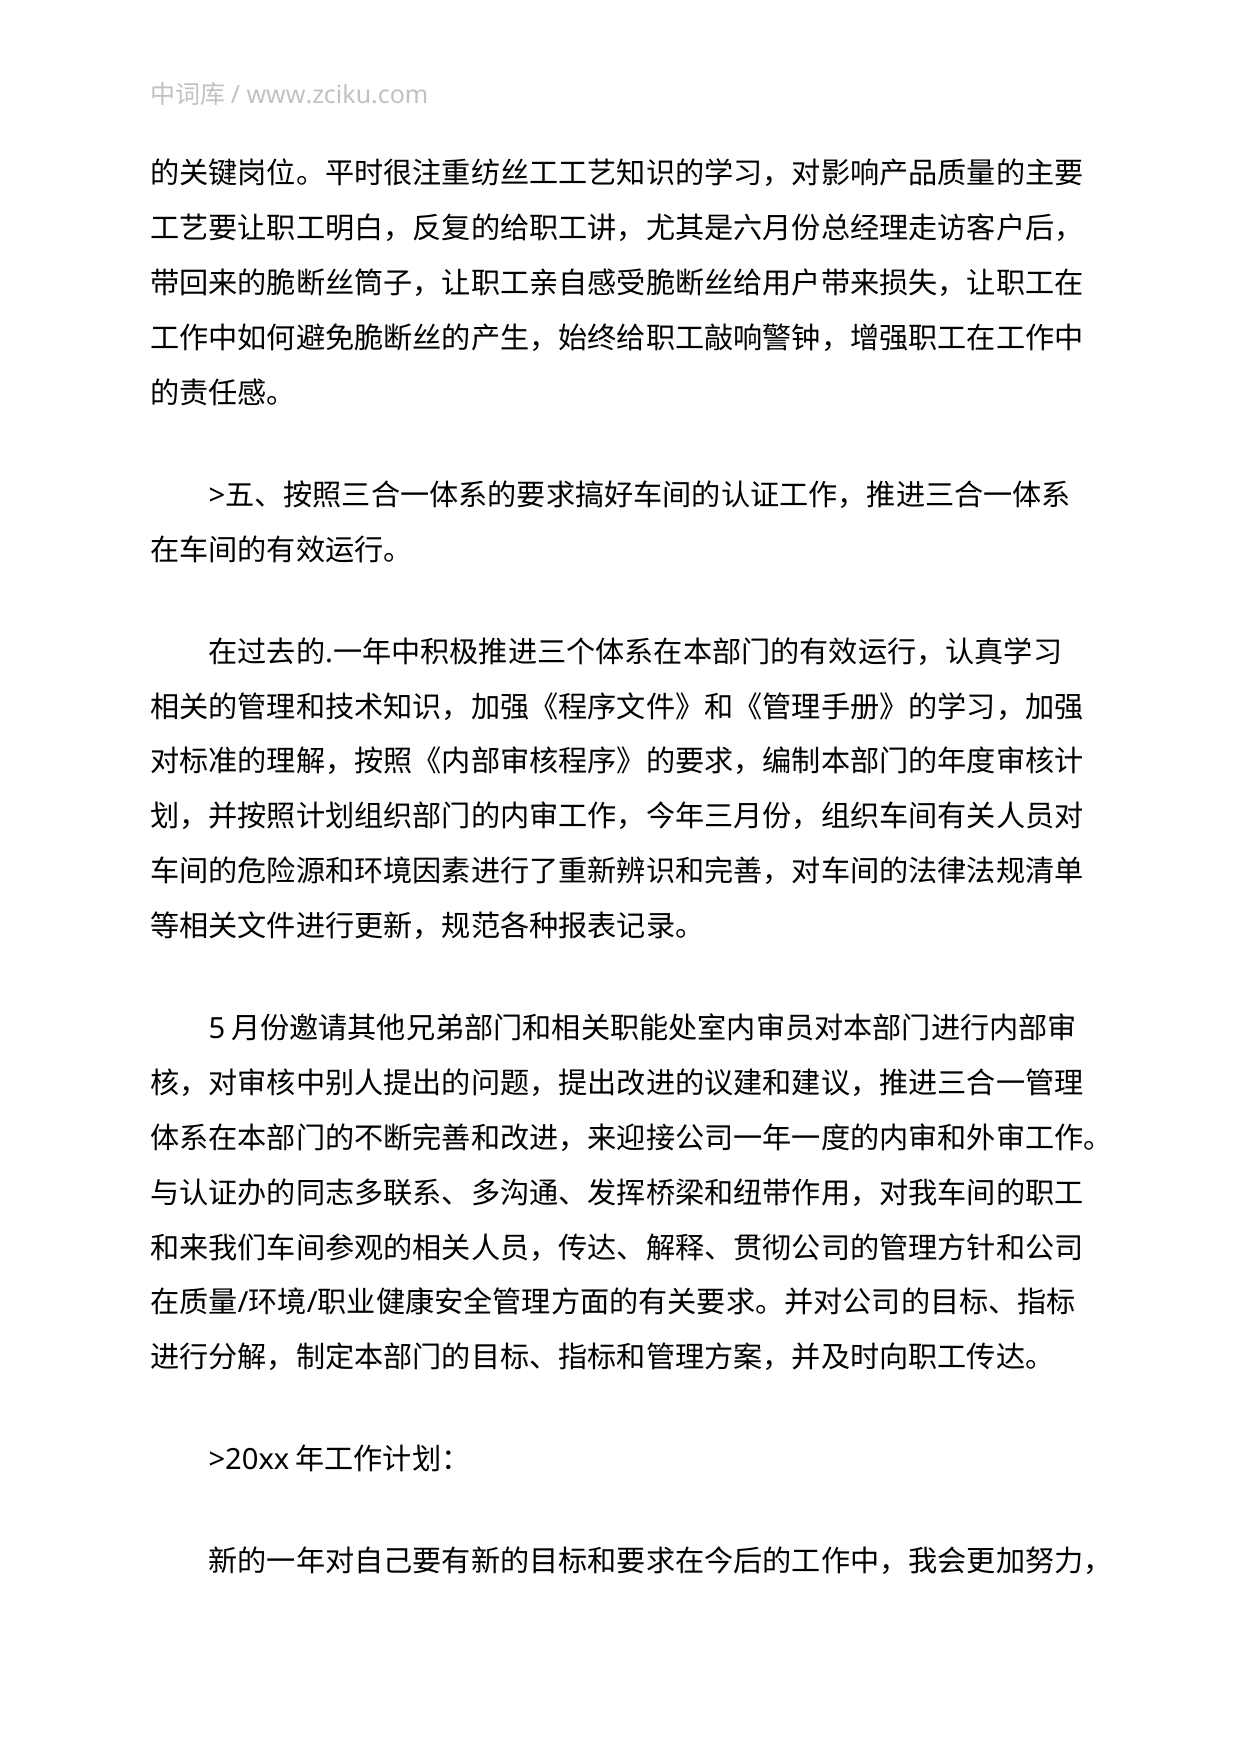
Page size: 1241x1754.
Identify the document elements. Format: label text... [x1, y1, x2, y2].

text 5月份邀请其他兄弟部门和相关职能处室内审员对本部门进行内部审核，对审核中别人提出的问题，提出改进的议建和建议，推进三合一管理体系在本部门的不断完善和改进，来迎接公司一年一度的内审和外审工作。与认证办的同志多联系、多沟通、发挥桥梁和纽带作用，对我车间的职工和来我们车间参观的相关人员，传达、解释、贯彻公司的管理方针和公司在质量/环境/职业健康安全管理方面的有关要求。并对公司的目标、指标进行分解，制定本部门的目标、指标和管理方案，并及时向职工传达。 [150, 1004, 1090, 1376]
text >五、按照三合一体系的要求搞好车间的认证工作，推进三合一体系在车间的有效运行。 [150, 471, 1090, 569]
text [150, 1538, 1090, 1580]
text 在过去的.一年中积极推进三个体系在本部门的有效运行，认真学习相关的管理和技术知识，加强《程序文件》和《管理手册》的学习，加强对标准的理解，按照《内部审核程序》的要求，编制本部门的年度审核计划，并按照计划组织部门的内审工作，今年三月份，组织车间有关人员对车间的危险源和环境因素进行了重新辨识和完善，对车间的法律法规清单等相关文件进行更新，规范各种报表记录。 [150, 628, 1090, 945]
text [150, 150, 1090, 412]
text >20xx年工作计划： [150, 1436, 1090, 1478]
